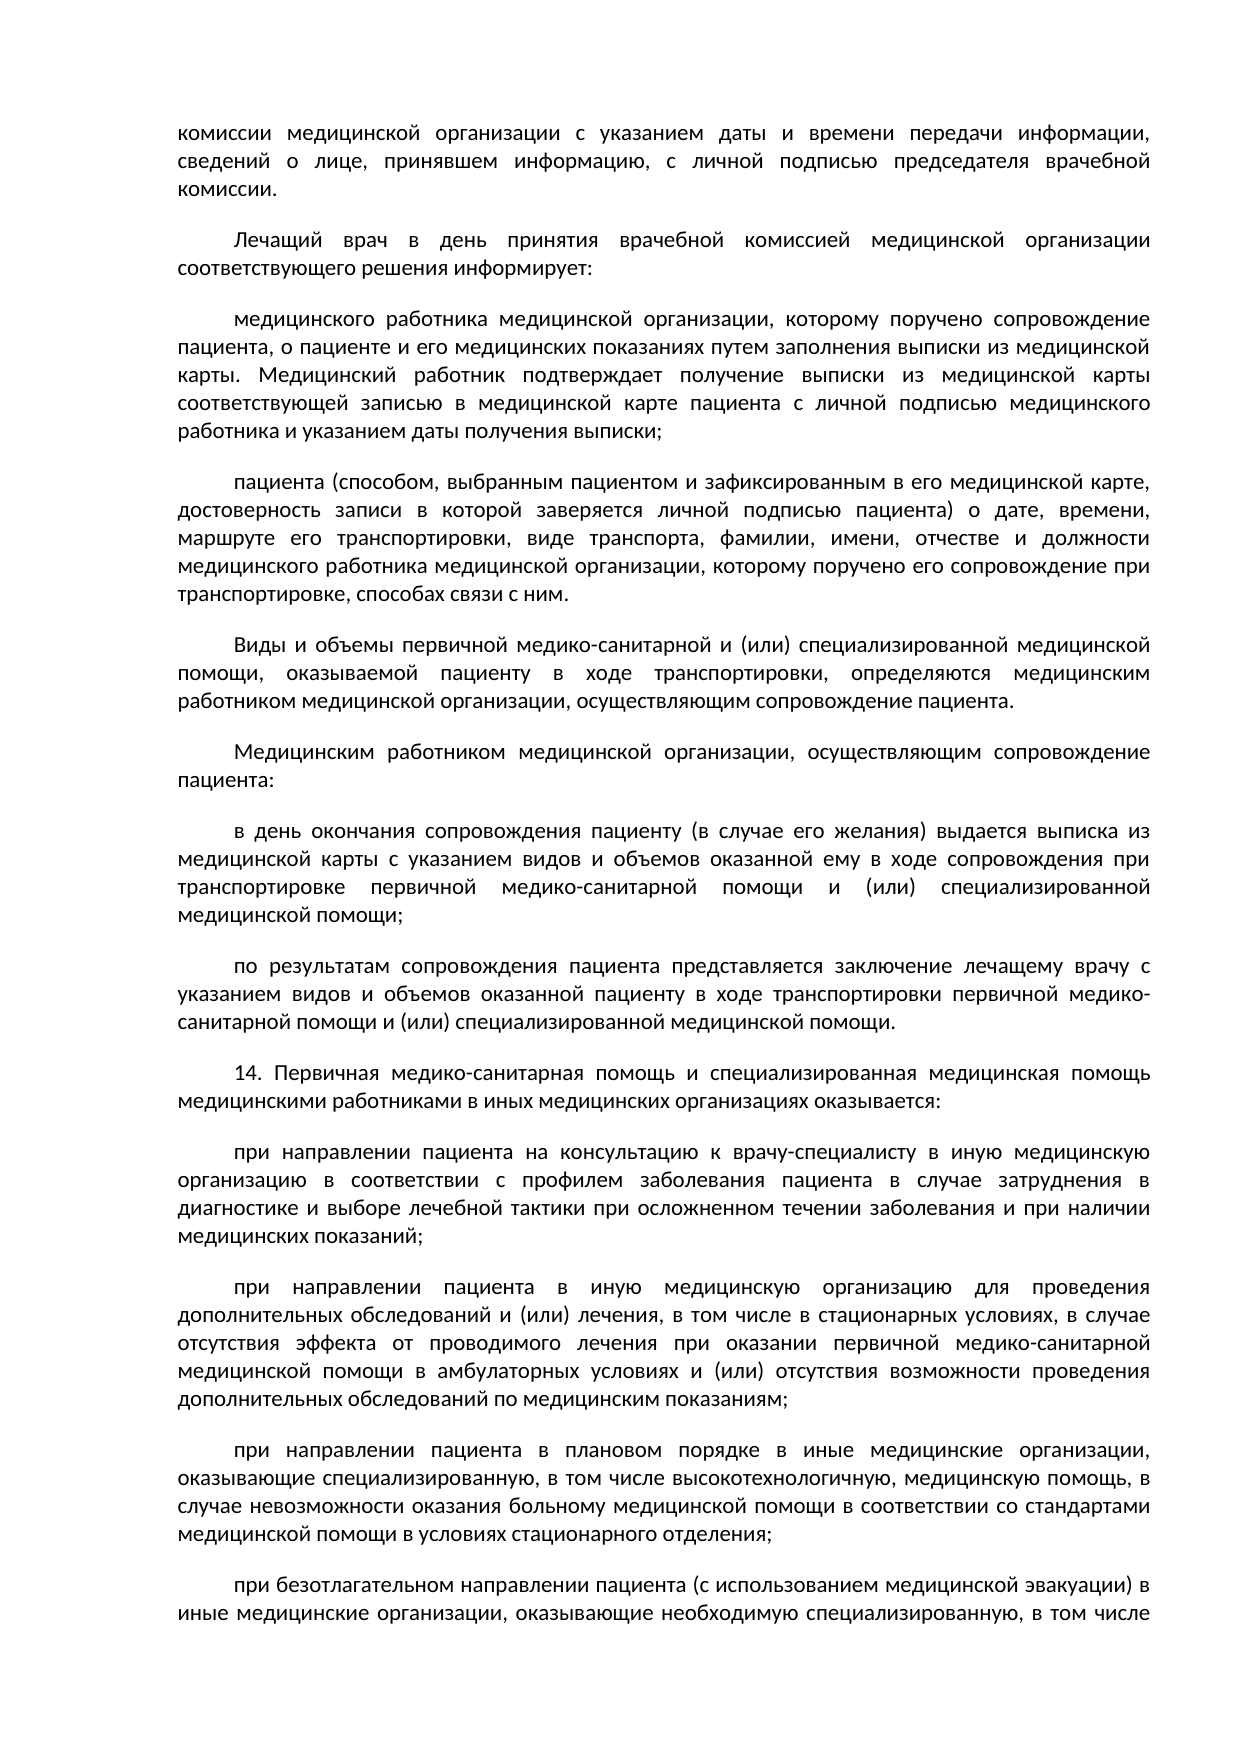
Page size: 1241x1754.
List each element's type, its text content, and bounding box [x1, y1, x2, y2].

text при направлении пациента на консультацию к врачу-специалисту в иную медицинскую организацию в соответствии с профилем заболевания пациента в случае затруднения в диагностике и выборе лечебной тактики при осложненном течении заболевания и при наличии медицинских показаний; [177, 1137, 1152, 1249]
text в день окончания сопровождения пациенту (в случае его желания) выдается выписка из медицинской карты с указанием видов и объемов оказанной ему в ходе сопровождения при транспортировке первичной медико-санитарной помощи и (или) специализированной медицинской помощи; [177, 816, 1152, 928]
text Виды и объемы первичной медико-санитарной и (или) специализированной медицинской помощи, оказываемой пациенту в ходе транспортировки, определяются медицинским работником медицинской организации, осуществляющим сопровождение пациента. [177, 630, 1152, 714]
text при направлении пациента в иную медицинскую организацию для проведения дополнительных обследований и (или) лечения, в том числе в стационарных условиях, в случае отсутствия эффекта от проводимого лечения при оказании первичной медико-санитарной медицинской помощи в амбулаторных условиях и (или) отсутствия возможности проведения дополнительных обследований по медицинским показаниям; [177, 1272, 1152, 1412]
text по результатам сопровождения пациента представляется заключение лечащему врачу с указанием видов и объемов оказанной пациенту в ходе транспортировки первичной медико-санитарной помощи и (или) специализированной медицинской помощи. [177, 951, 1152, 1035]
text Лечащий врач в день принятия врачебной комиссией медицинской организации соответствующего решения информирует: [177, 225, 1152, 281]
text Медицинским работником медицинской организации, осуществляющим сопровождение пациента: [177, 737, 1152, 793]
text медицинского работника медицинской организации, которому поручено сопровождение пациента, о пациенте и его медицинских показаниях путем заполнения выписки из медицинской карты. Медицинский работник подтверждает получение выписки из медицинской карты соответствующей записью в медицинской карте пациента с личной подписью медицинского работника и указанием даты получения выписки; [177, 304, 1152, 444]
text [177, 118, 1152, 202]
text 14. Первичная медико-санитарная помощь и специализированная медицинская помощь медицинскими работниками в иных медицинских организациях оказывается: [177, 1058, 1152, 1114]
text пациента (способом, выбранным пациентом и зафиксированным в его медицинской карте, достоверность записи в которой заверяется личной подписью пациента) о дате, времени, маршруте его транспортировки, виде транспорта, фамилии, имени, отчестве и должности медицинского работника медицинской организации, которому поручено его сопровождение при транспортировке, способах связи с ним. [177, 467, 1152, 607]
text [177, 1570, 1152, 1626]
text при направлении пациента в плановом порядке в иные медицинские организации, оказывающие специализированную, в том числе высокотехнологичную, медицинскую помощь, в случае невозможности оказания больному медицинской помощи в соответствии со стандартами медицинской помощи в условиях стационарного отделения; [177, 1435, 1152, 1547]
